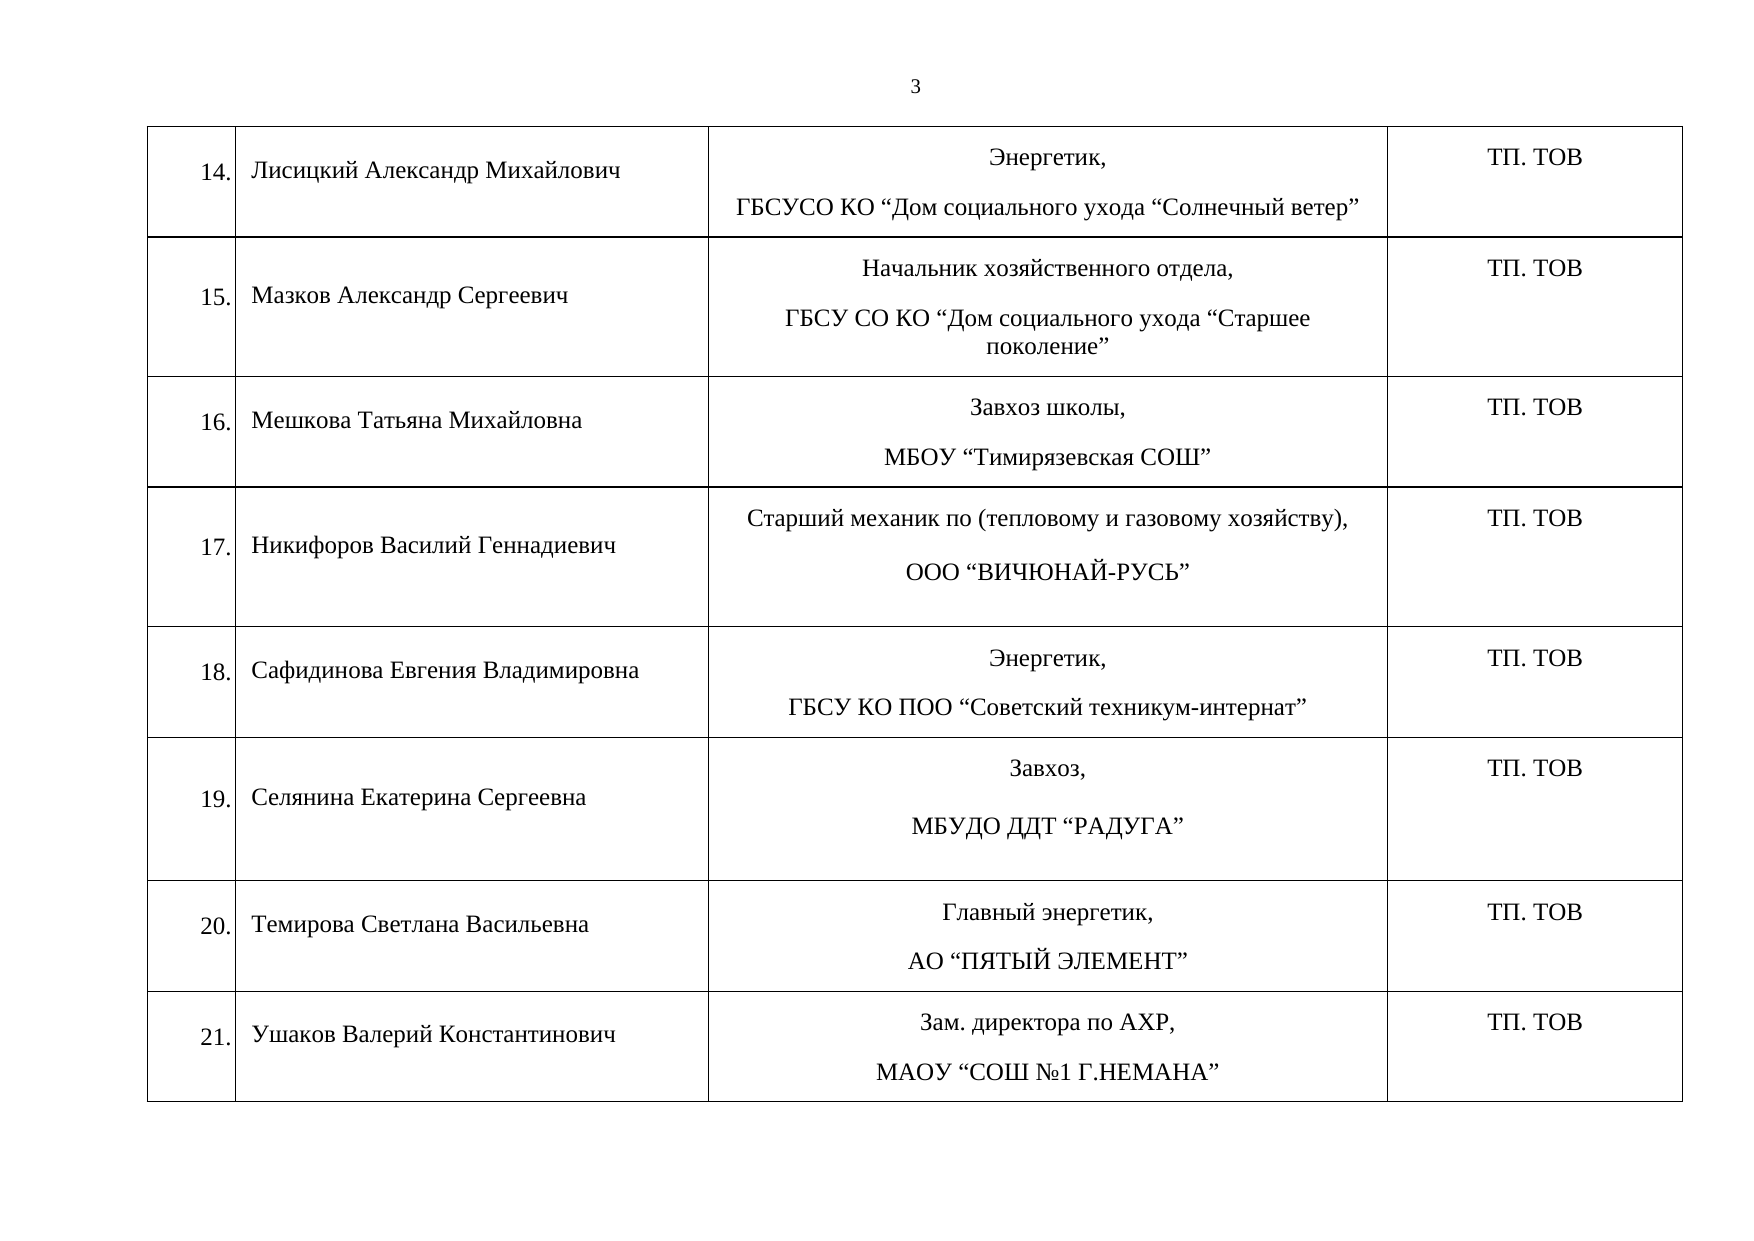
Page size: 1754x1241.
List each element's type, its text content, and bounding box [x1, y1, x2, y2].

table_cell Завхоз, МБУДО ДДТ “РАДУГА” [709, 738, 1387, 880]
table_cell ТП. ТОВ [1388, 127, 1682, 236]
table_cell Мазков Александр Сергеевич [236, 238, 708, 376]
table_cell Никифоров Василий Геннадиевич [236, 488, 708, 626]
table_cell ТП. ТОВ [1388, 488, 1682, 626]
table_cell [148, 881, 235, 991]
table_cell Главный энергетик, АО “ПЯТЫЙ ЭЛЕМЕНТ” [709, 881, 1387, 991]
table_cell ТП. ТОВ [1388, 738, 1682, 880]
table_cell [148, 992, 235, 1101]
table_cell ТП. ТОВ [1388, 627, 1682, 737]
table_cell ТП. ТОВ [1388, 992, 1682, 1101]
table_cell [148, 627, 235, 737]
table_cell Начальник хозяйственного отдела, ГБСУ СО КО “Дом социального ухода “Старшее поколение” [709, 238, 1387, 376]
table_cell Старший механик по (тепловому и газовому хозяйству), ООО “ВИЧЮНАЙ-РУСЬ” [709, 488, 1387, 626]
table_cell Мешкова Татьяна Михайловна [236, 377, 708, 486]
table_cell ТП. ТОВ [1388, 238, 1682, 376]
table_cell [148, 377, 235, 486]
table_cell Ушаков Валерий Константинович [236, 992, 708, 1101]
table_cell [148, 127, 235, 236]
table_cell ТП. ТОВ [1388, 377, 1682, 486]
table_cell [148, 738, 235, 880]
table_cell [148, 238, 235, 376]
table_cell Селянина Екатерина Сергеевна [236, 738, 708, 880]
table_cell Энергетик, ГБСУ КО ПОО “Советский техникум-интернат” [709, 627, 1387, 737]
table_cell Сафидинова Евгения Владимировна [236, 627, 708, 737]
table_cell Темирова Светлана Васильевна [236, 881, 708, 991]
table_cell Энергетик, ГБСУСО КО “Дом социального ухода “Солнечный ветер” [709, 127, 1387, 236]
table_cell Завхоз школы, МБОУ “Тимирязевская СОШ” [709, 377, 1387, 486]
table_cell ТП. ТОВ [1388, 881, 1682, 991]
table_cell [148, 488, 235, 626]
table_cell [236, 127, 708, 236]
table_cell Зам. директора по АХР, МАОУ “СОШ №1 Г.НЕМАНА” [709, 992, 1387, 1101]
